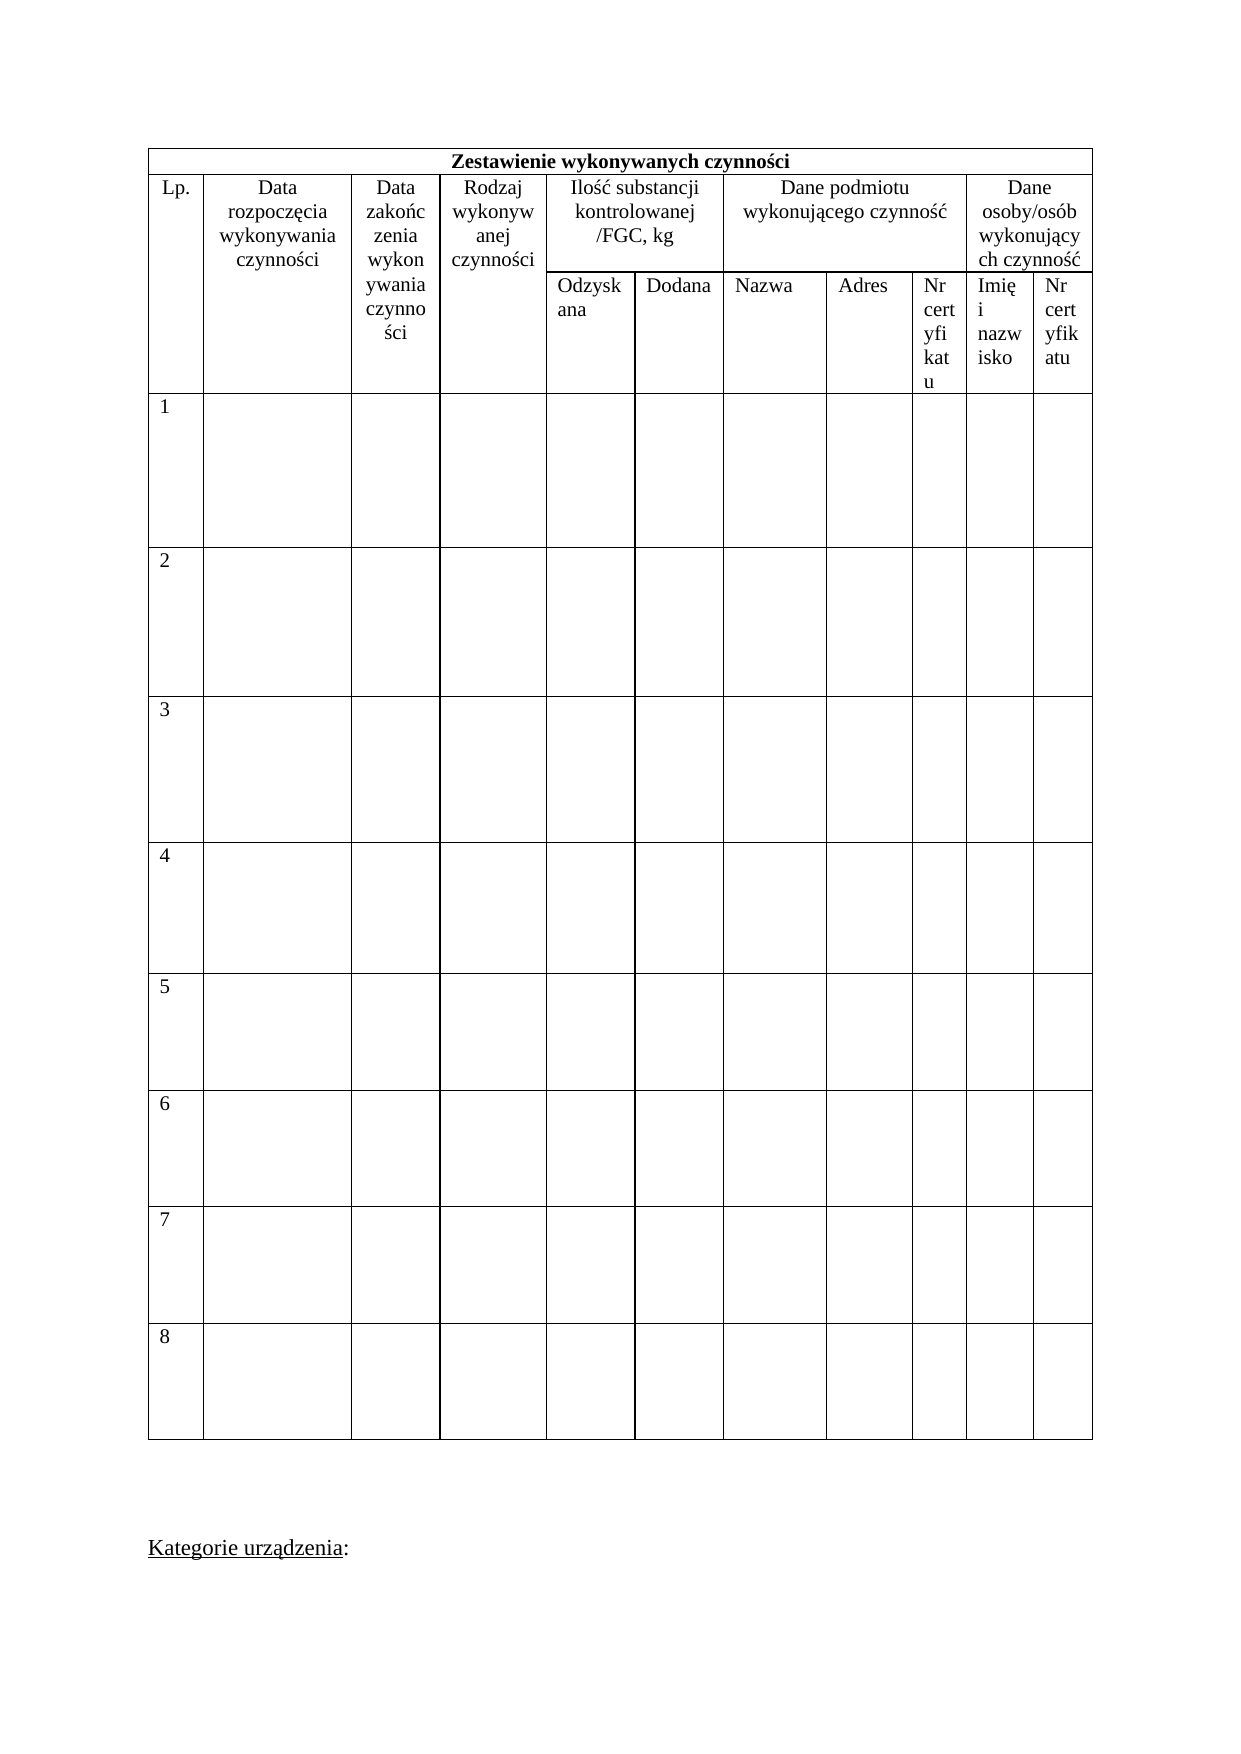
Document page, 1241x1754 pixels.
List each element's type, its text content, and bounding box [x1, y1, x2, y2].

table_cell [204, 697, 351, 842]
table_cell [827, 548, 912, 696]
table_cell [352, 697, 439, 842]
table_cell 1 [149, 394, 203, 547]
table_cell [1034, 394, 1092, 547]
table_cell [724, 1091, 826, 1206]
table_cell [352, 974, 439, 1089]
table_cell 6 [149, 1091, 203, 1206]
table_cell Data zakończenia wykonywania czynności [352, 175, 439, 393]
table_cell 8 [149, 1324, 203, 1439]
table_cell [827, 843, 912, 973]
table_cell [441, 1207, 546, 1323]
table_cell [204, 1091, 351, 1206]
table_cell [352, 1324, 439, 1439]
table_cell Nazwa [724, 273, 826, 393]
table_cell [967, 1091, 1033, 1206]
table_cell 7 [149, 1207, 203, 1323]
table_cell [204, 974, 351, 1089]
table_cell [827, 1324, 912, 1439]
table_cell [204, 843, 351, 973]
table_cell [827, 1091, 912, 1206]
table_cell Ilość substancji kontrolowanej /FGC, kg [547, 175, 723, 271]
table_cell [547, 394, 634, 547]
table_cell Dane podmiotu wykonującego czynność [724, 175, 966, 271]
table_cell Dane osoby/osób wykonujących czynność [967, 175, 1092, 271]
table_cell [204, 1207, 351, 1323]
table_cell [913, 697, 966, 842]
table_cell [724, 394, 826, 547]
table_cell [636, 974, 723, 1089]
table_cell [636, 1207, 723, 1323]
table_cell [724, 548, 826, 696]
table_cell [636, 394, 723, 547]
table_cell [913, 548, 966, 696]
table_cell [724, 1324, 826, 1439]
table_cell Adres [827, 273, 912, 393]
table_cell [547, 1091, 634, 1206]
table_cell [724, 1207, 826, 1323]
table_cell [636, 1091, 723, 1206]
table_cell [636, 697, 723, 842]
table_cell [913, 1207, 966, 1323]
table_cell Nr certyfikatu [1034, 273, 1092, 393]
text Kategorie urządzenia: [148, 1534, 1093, 1560]
table_cell [967, 843, 1033, 973]
table_cell [636, 843, 723, 973]
table_cell [204, 1324, 351, 1439]
table_cell [352, 1207, 439, 1323]
table_cell [913, 974, 966, 1089]
table_cell [827, 394, 912, 547]
table_cell [913, 1324, 966, 1439]
table_cell [913, 843, 966, 973]
table_cell [441, 843, 546, 973]
table_cell [967, 1324, 1033, 1439]
table_cell [547, 1324, 634, 1439]
table_cell Imię i nazwisko [967, 273, 1033, 393]
table_cell [352, 843, 439, 973]
table_cell [547, 548, 634, 696]
table_cell [441, 548, 546, 696]
table_cell [827, 697, 912, 842]
table_cell [547, 697, 634, 842]
table_cell [441, 1091, 546, 1206]
table_cell [967, 548, 1033, 696]
table_cell Data rozpoczęcia wykonywania czynności [204, 175, 351, 393]
table_cell [724, 974, 826, 1089]
table_cell [913, 1091, 966, 1206]
table_cell [352, 394, 439, 547]
table_cell [913, 394, 966, 547]
table_cell [827, 974, 912, 1089]
table_cell [1034, 1207, 1092, 1323]
table_cell [1034, 548, 1092, 696]
table_cell 4 [149, 843, 203, 973]
table_cell [441, 394, 546, 547]
table_cell [967, 697, 1033, 842]
table_cell Dodana [636, 273, 723, 393]
table_cell [1034, 697, 1092, 842]
table_cell [967, 394, 1033, 547]
table_cell [1034, 1091, 1092, 1206]
table_cell 5 [149, 974, 203, 1089]
table_cell Odzyskana [547, 273, 634, 393]
table_cell [547, 843, 634, 973]
table_cell 2 [149, 548, 203, 696]
table_cell [724, 843, 826, 973]
table_cell [967, 974, 1033, 1089]
table_cell Nr certyfikatu [913, 273, 966, 393]
table_cell Rodzaj wykonywanej czynności [441, 175, 546, 393]
table_cell [724, 697, 826, 842]
table_cell [441, 974, 546, 1089]
table_cell Lp. [149, 175, 203, 393]
table_cell [636, 1324, 723, 1439]
table_cell [441, 697, 546, 842]
table_cell [547, 1207, 634, 1323]
table_cell [1034, 843, 1092, 973]
table_cell [827, 1207, 912, 1323]
table_cell [967, 1207, 1033, 1323]
table_cell [352, 548, 439, 696]
table_cell [1034, 974, 1092, 1089]
table_cell [1034, 1324, 1092, 1439]
table_cell [636, 548, 723, 696]
table_cell [352, 1091, 439, 1206]
table_cell Zestawienie wykonywanych czynności [149, 149, 1092, 174]
table_cell [441, 1324, 546, 1439]
table_cell [204, 548, 351, 696]
table_cell 3 [149, 697, 203, 842]
table_cell [547, 974, 634, 1089]
table_cell [204, 394, 351, 547]
